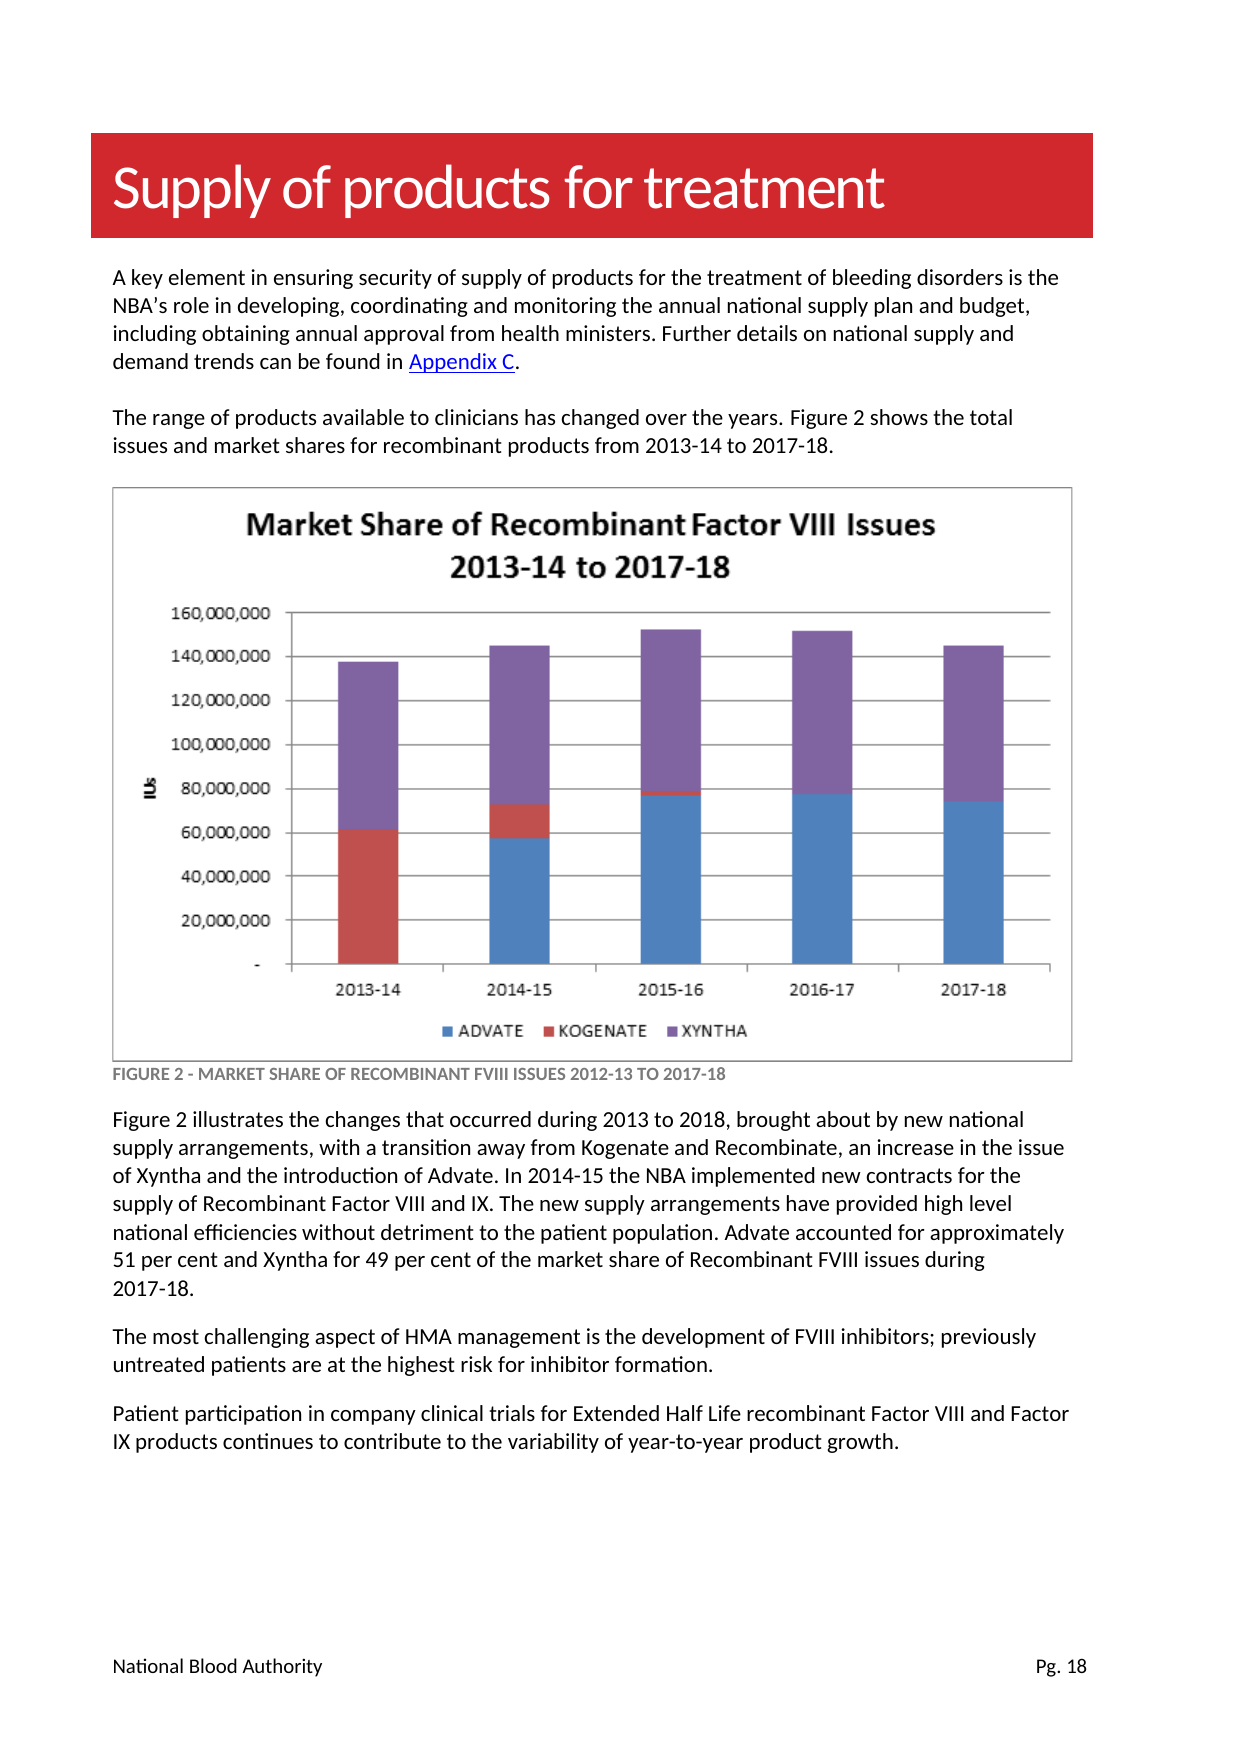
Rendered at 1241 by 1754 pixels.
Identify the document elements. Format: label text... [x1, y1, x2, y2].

text Patient participation in company clinical trials for Extended Half Life recombinant Factor VIII and Factor IX products continues to contribute to the variability of year-to-year product growth. [112, 1399, 1072, 1455]
text Figure 2 illustrates the changes that occurred during 2013 to 2018, brought about by new national supply arrangements, with a transition away from Kogenate and Recombinate, an increase in the issue of Xyntha and the introduction of Advate. In 2014-15 the NBA implemented new contracts for the supply of Recombinant Factor VIII and IX. The new supply arrangements have provided high level national efficiencies without detriment to the patient population. Advate accounted for approximately 51 per cent and Xyntha for 49 per cent of the market share of Recombinant FVIII issues during 2017-18. [112, 1106, 1072, 1302]
text Figure 2 - Market share of recombinant FVIII issues 2012-13 to 2017-18 [112, 1062, 1072, 1085]
picture [112, 487, 1073, 1062]
text The range of products available to clinicians has changed over the years. Figure 2 shows the total issues and market shares for recombinant products from 2013-14 to 2017-18. [112, 403, 1072, 459]
subtitle Supply of products for treatment [104, 145, 1080, 226]
text A key element in ensuring security of supply of products for the treatment of bleeding disorders is the NBA’s role in developing, coordinating and monitoring the annual national supply plan and budget, including obtaining annual approval from health ministers. Further details on national supply and demand trends can be found in Appendix C. [112, 263, 1072, 376]
text The most challenging aspect of HMA management is the development of FVIII inhibitors; previously untreated patients are at the highest risk for inhibitor formation. [112, 1322, 1072, 1378]
